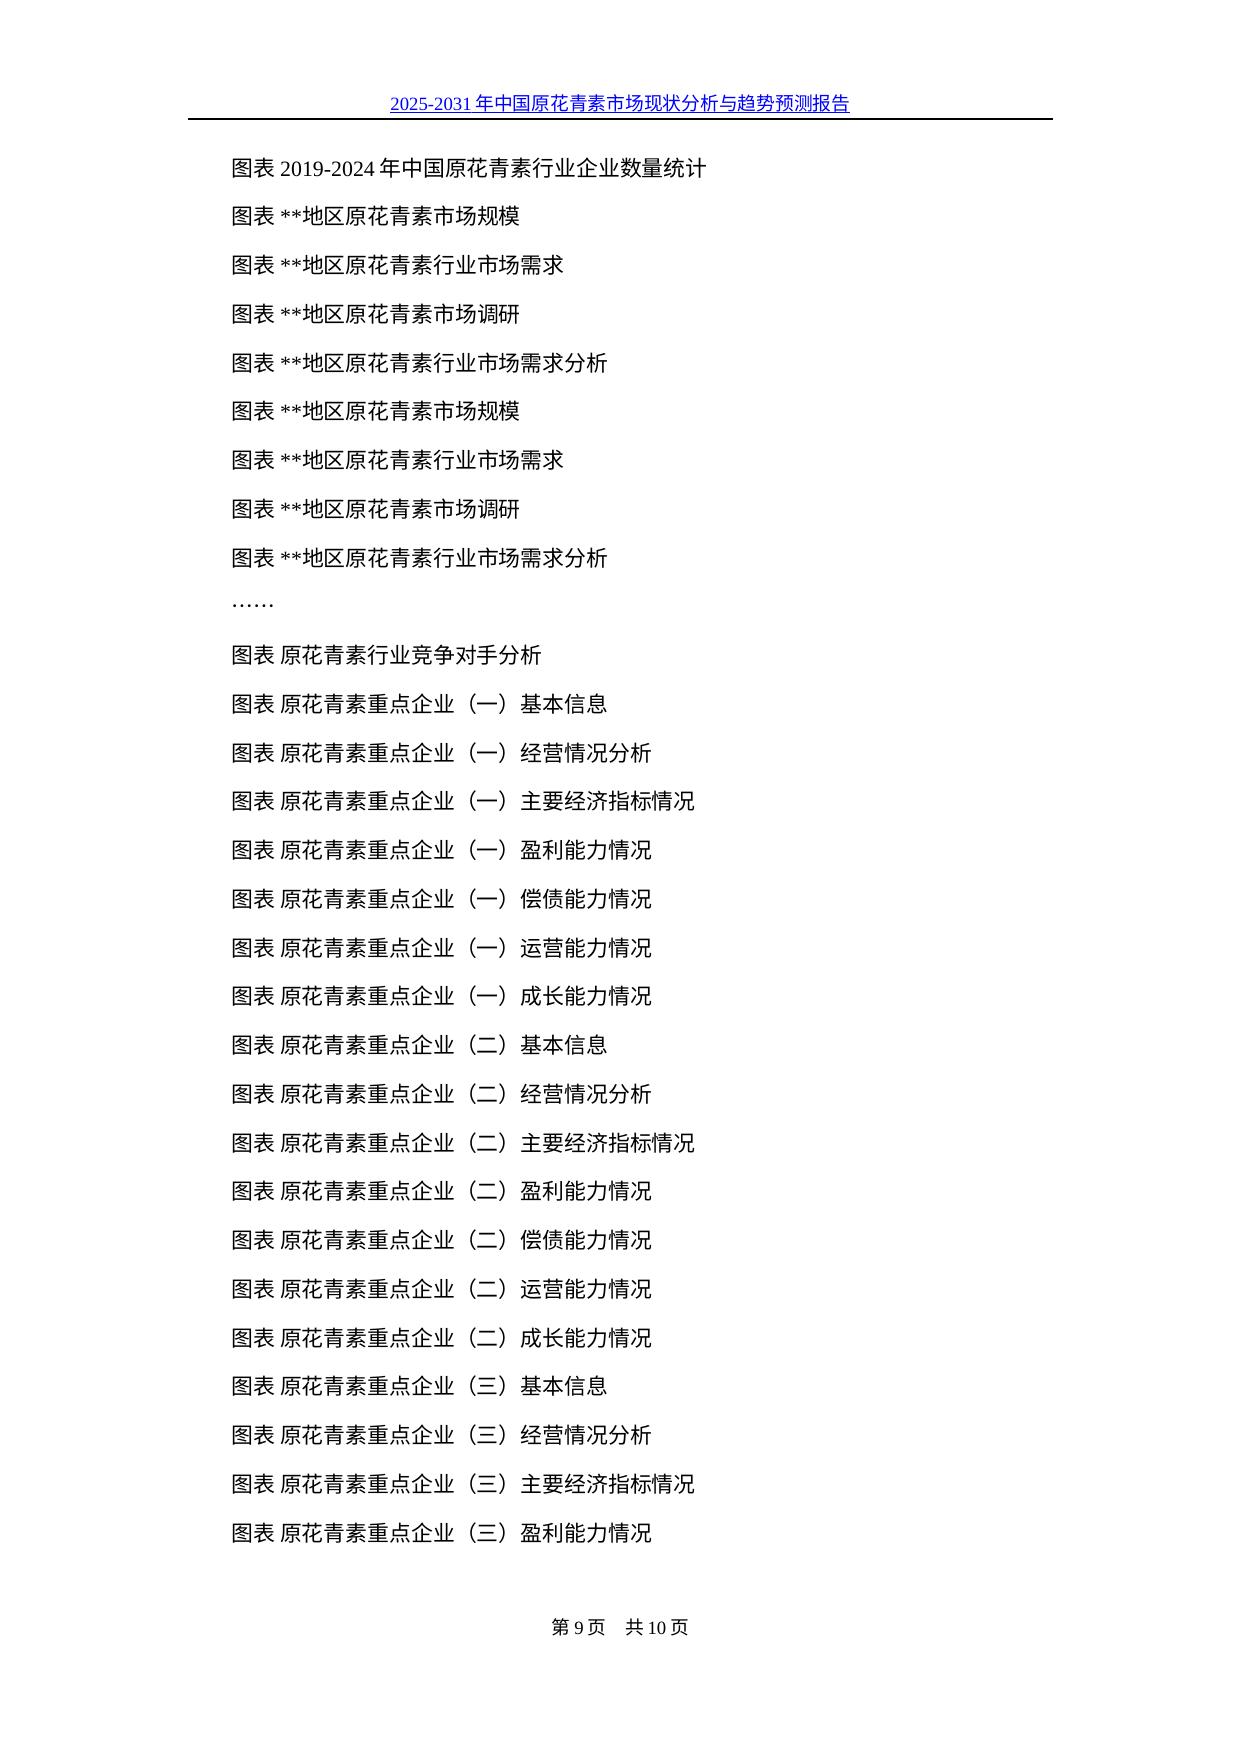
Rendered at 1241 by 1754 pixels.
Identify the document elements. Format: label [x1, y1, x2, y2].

text [187, 150, 1053, 1548]
